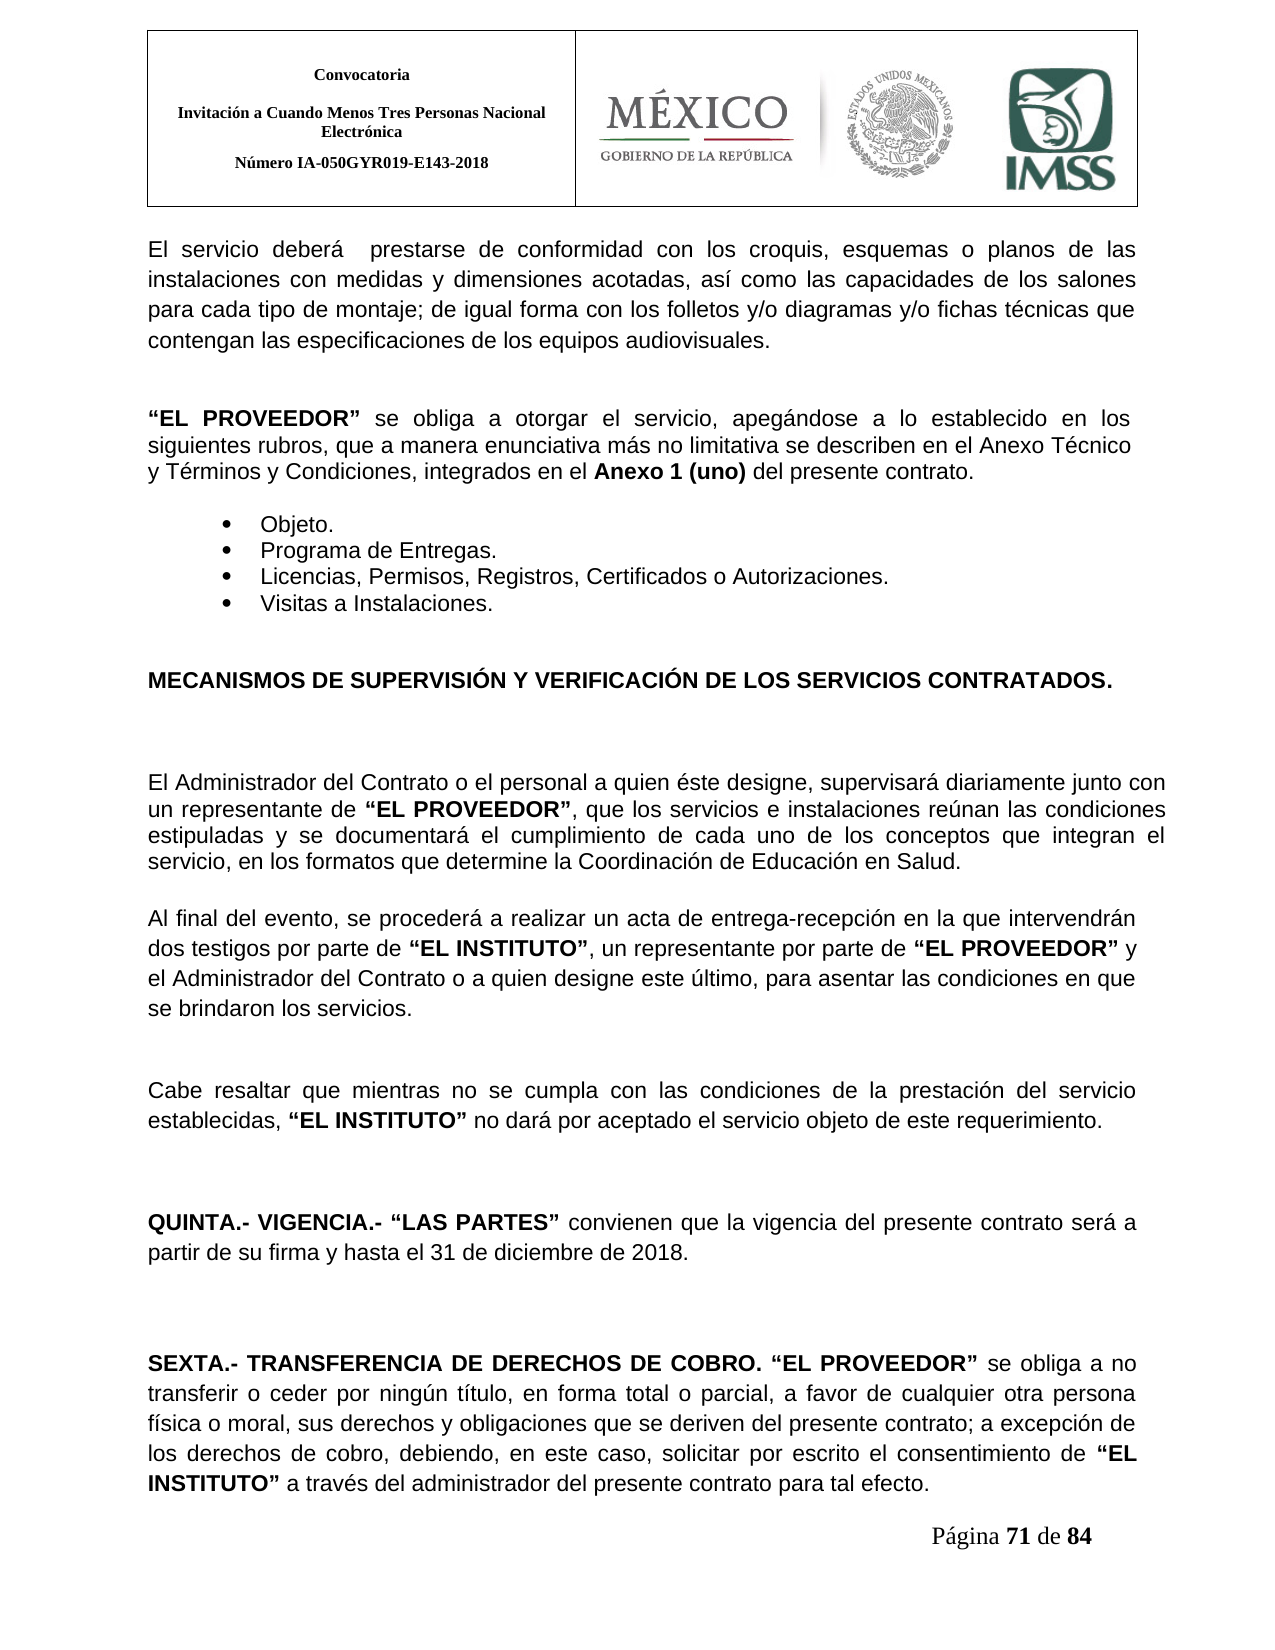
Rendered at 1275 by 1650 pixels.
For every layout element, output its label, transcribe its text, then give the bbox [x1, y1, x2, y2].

list El Administrador del Contrato o el personal a quien éste designe, supervisará diariamente junto con un representante de “EL PROVEEDOR”, que los servicios e instalaciones reúnan las condiciones estipuladas y se documentará el cumplimiento de cada uno de los conceptos que integran el servicio, en los formatos que determine la Coordinación de Educación en Salud. [148, 769, 1167, 874]
text El servicio deberá prestarse de conformidad con los croquis, esquemas o planos de las instalaciones con medidas y dimensiones acotadas, así como las capacidades de los salones para cada tipo de montaje; de igual forma con los folletos y/o diagramas y/o fichas técnicas que contengan las especificaciones de los equipos audiovisuales. [148, 236, 1137, 353]
list “EL PROVEEDOR” se obliga a otorgar el servicio, apegándose a lo establecido en los siguientes rubros, que a manera enunciativa más no limitativa se describen en el Anexo Técnico y Términos y Condiciones, integrados en el Anexo 1 (uno) del presente contrato. [148, 405, 1132, 484]
text SEXTA.- TRANSFERENCIA DE DERECHOS DE COBRO. “EL PROVEEDOR” se obliga a no transferir o ceder por ningún título, en forma total o parcial, a favor de cualquier otra persona física o moral, sus derechos y obligaciones que se deriven del presente contrato; a excepción de los derechos de cobro, debiendo, en este caso, solicitar por escrito el consentimiento de “EL INSTITUTO” a través del administrador del presente contrato para tal efecto. [148, 1349, 1137, 1497]
list Visitas a Instalaciones. [223, 590, 1137, 616]
list Objeto. [223, 511, 1137, 537]
text Al final del evento, se procederá a realizar un acta de entrega-recepción en la que intervendrán dos testigos por parte de “EL INSTITUTO”, un representante por parte de “EL PROVEEDOR” y el Administrador del Contrato o a quien designe este último, para asentar las condiciones en que se brindaron los servicios. [148, 905, 1137, 1022]
picture [597, 57, 957, 189]
text Cabe resaltar que mientras no se cumpla con las condiciones de la prestación del servicio establecidas, “EL INSTITUTO” no dará por aceptado el servicio objeto de este requerimiento. [148, 1077, 1137, 1133]
picture [1002, 58, 1117, 197]
text MECANISMOS DE SUPERVISIÓN Y VERIFICACIÓN DE LOS SERVICIOS CONTRATADOS. [148, 667, 1137, 693]
list Programa de Entregas. [223, 537, 1137, 563]
text QUINTA.- VIGENCIA.- “LAS PARTES” convienen que la vigencia del presente contrato será a partir de su firma y hasta el 31 de diciembre de 2018. [148, 1209, 1137, 1266]
list Licencias, Permisos, Registros, Certificados o Autorizaciones. [223, 563, 1137, 590]
